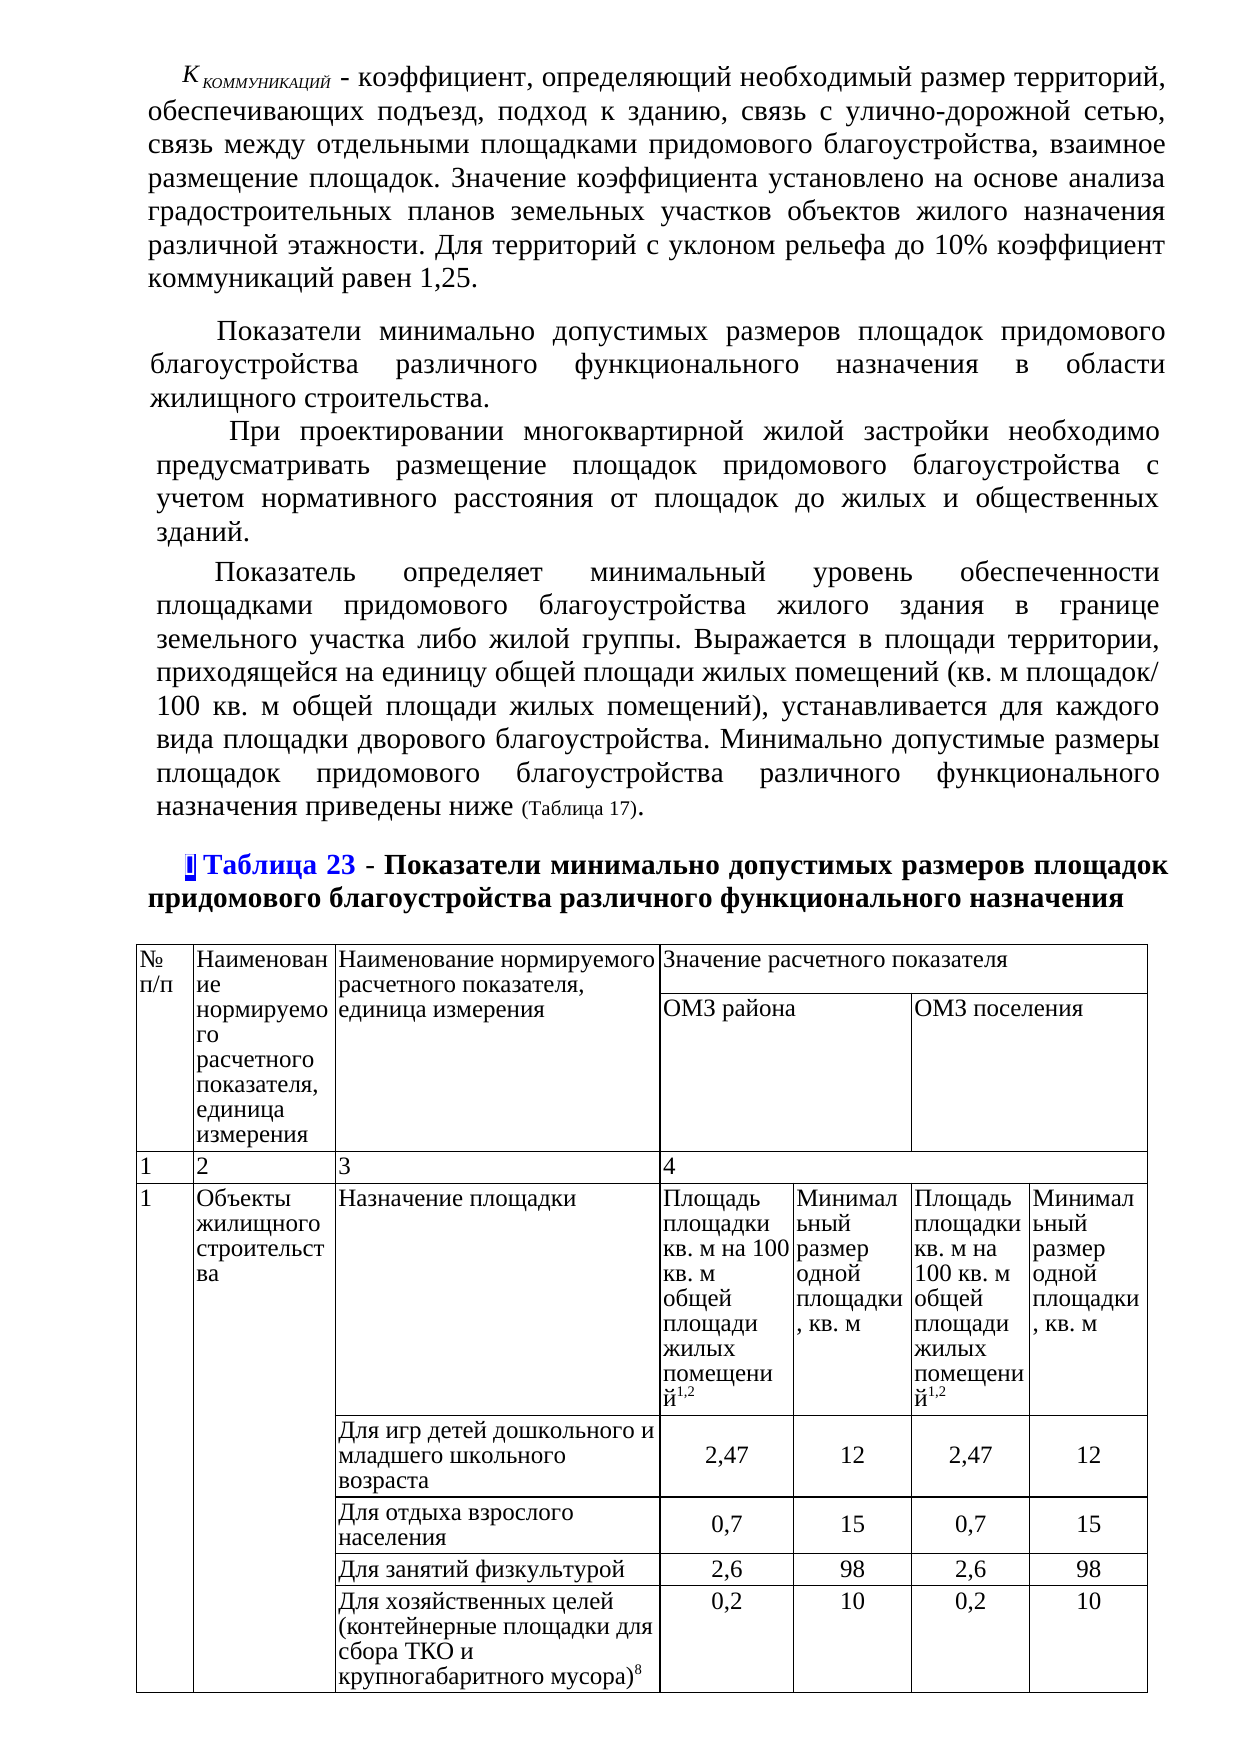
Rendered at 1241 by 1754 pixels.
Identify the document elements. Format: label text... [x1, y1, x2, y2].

table_cell 15 [794, 1498, 911, 1553]
text - коэффициент, определяющий необходимый размер территорий, обеспечивающих подъезд, подход к зданию, связь с улично-дорожной сетью, связь между отдельными площадками придомового благоустройства, взаимное размещение площадок. Значение коэффициента установлено на основе анализа градостроительных планов земельных участков объектов жилого назначения различной этажности. Для территорий с уклоном рельефа до 10% коэффициент коммуникаций равен 1,25. [148, 59, 1167, 294]
table_cell 2,6 [912, 1554, 1029, 1585]
table_header Наименование нормируемого расчетного показателя, единица измерения [194, 945, 335, 1151]
table_cell 2,47 [912, 1416, 1029, 1496]
table_header № п/п [137, 945, 193, 1151]
table_cell 10 [1030, 1586, 1147, 1692]
table_cell 2 [194, 1152, 335, 1183]
table_header Значение расчетного показателя [661, 945, 1147, 992]
table_cell Для отдыха взрослого населения [336, 1498, 659, 1553]
table_cell 0,2 [661, 1586, 793, 1692]
table_cell 0,2 [912, 1586, 1029, 1692]
table_cell 12 [1030, 1416, 1147, 1496]
table_cell Объекты жилищного строительства [194, 1184, 335, 1692]
table_cell Минимальный размер одной площадки, кв. м [1030, 1184, 1147, 1414]
table_cell ОМЗ района [661, 994, 911, 1151]
table_cell 15 [1030, 1498, 1147, 1553]
table_header Наименование нормируемого расчетного показателя, единица измерения [336, 945, 659, 1151]
text При проектировании многоквартирной жилой застройки необходимо предусматривать размещение площадок придомового благоустройства с учетом нормативного расстояния от площадок до жилых и общественных зданий. [156, 413, 1161, 547]
table_cell Для игр детей дошкольного и младшего школьного возраста [336, 1416, 659, 1496]
table_cell 98 [1030, 1554, 1147, 1585]
table_cell 12 [794, 1416, 911, 1496]
table_cell 3 [336, 1152, 659, 1183]
table_cell Площадь площадки кв. м на 100 кв. м общей площади жилых помещений1,2 [661, 1184, 793, 1414]
table_cell Назначение площадки [336, 1184, 659, 1414]
table_cell Площадь площадки кв. м на 100 кв. м общей площади жилых помещений1,2 [912, 1184, 1029, 1414]
table_cell 98 [794, 1554, 911, 1585]
table_cell Для занятий физкультурой [336, 1554, 659, 1585]
table_cell 2,6 [661, 1554, 793, 1585]
text Показатели минимально допустимых размеров площадок придомового благоустройства различного функционального назначения в области жилищного строительства. [150, 313, 1167, 413]
text Показатель определяет минимальный уровень обеспеченности площадками придомового благоустройства жилого здания в границе земельного участка либо жилой группы. Выражается в площади территории, приходящейся на единицу общей площади жилых помещений (кв. м площадок/ 100 кв. м общей площади жилых помещений), устанавливается для каждого вида площадки дворового благоустройства. Минимально допустимые размеры площадок придомового благоустройства различного функционального назначения приведены ниже (Таблица 17). [156, 554, 1161, 822]
text Таблица 23 - Показатели минимально допустимых размеров площадок придомового благоустройства различного функционального назначения [148, 847, 1169, 914]
table_cell 4 [661, 1152, 1147, 1183]
table_cell Минимальный размер одной площадки, кв. м [794, 1184, 911, 1414]
table_cell 0,7 [912, 1498, 1029, 1553]
table_cell ОМЗ поселения [912, 994, 1147, 1151]
table_cell Для хозяйственных целей (контейнерные площадки для сбора ТКО и крупногабаритного мусора)8 [336, 1586, 659, 1692]
table_cell 1 [137, 1184, 193, 1692]
table_cell 2,47 [661, 1416, 793, 1496]
table_cell 1 [137, 1152, 193, 1183]
table_cell 0,7 [661, 1498, 793, 1553]
table_cell 10 [794, 1586, 911, 1692]
